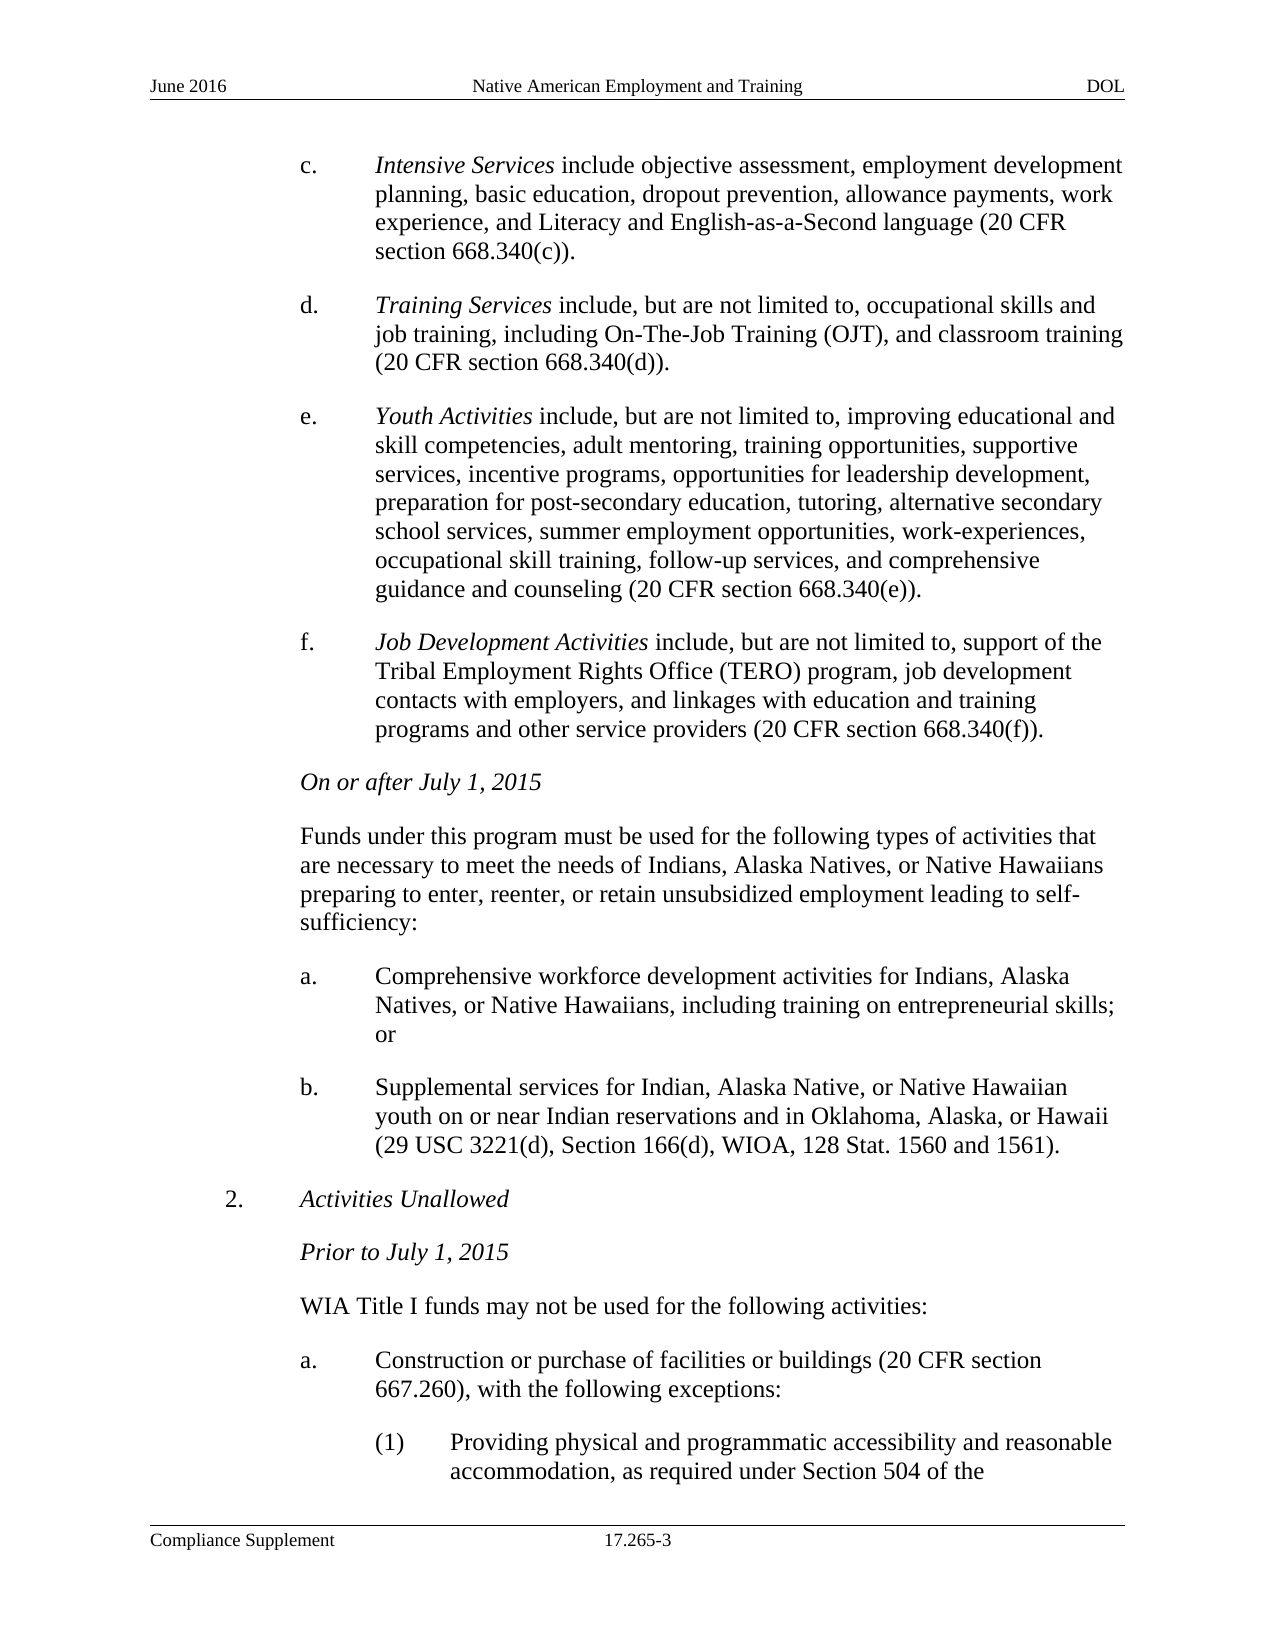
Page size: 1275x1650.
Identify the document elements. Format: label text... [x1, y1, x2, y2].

text f. Job Development Activities include, but are not limited to, support of the Tribal Employment Rights Office (TERO) program, job development contacts with employers, and linkages with education and training programs and other service providers (20 CFR section 668.340(f)). [300, 627, 1125, 742]
text On or after July 1, 2015 [300, 767, 1125, 796]
text 2. Activities Unallowed [225, 1184, 1125, 1212]
text a. Construction or purchase of facilities or buildings (20 CFR section 667.260), with the following exceptions: [300, 1345, 1125, 1402]
text Funds under this program must be used for the following types of activities that are necessary to meet the needs of Indians, Alaska Natives, or Native Hawaiians preparing to enter, reenter, or retain unsubsidized employment leading to self-sufficiency: [300, 821, 1125, 936]
list Supplemental services for Indian, Alaska Native, or Native Hawaiian youth on or near Indian reservations and in Oklahoma, Alaska, or Hawaii (29 USC 3221(d), Section 166(d), WIOA, 128 Stat. 1560 and 1561). [300, 1072, 1125, 1159]
text d. Training Services include, but are not limited to, occupational skills and job training, including On-The-Job Training (OJT), and classroom training (20 CFR section 668.340(d)). [300, 290, 1125, 376]
list Comprehensive workforce development activities for Indians, Alaska Natives, or Native Hawaiians, including training on entrepreneurial skills; or [300, 961, 1125, 1047]
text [375, 1427, 1125, 1485]
text e. Youth Activities include, but are not limited to, improving educational and skill competencies, adult mentoring, training opportunities, supportive services, incentive programs, opportunities for leadership development, preparation for post-secondary education, tutoring, alternative secondary school services, summer employment opportunities, work-experiences, occupational skill training, follow-up services, and comprehensive guidance and counseling (20 CFR section 668.340(e)). [300, 401, 1125, 602]
text Prior to July 1, 2015 [300, 1237, 1125, 1266]
text WIA Title I funds may not be used for the following activities: [300, 1291, 1125, 1320]
text c. Intensive Services include objective assessment, employment development planning, basic education, dropout prevention, allowance payments, work experience, and Literacy and English-as-a-Second language (20 CFR section 668.340(c)). [300, 150, 1125, 265]
